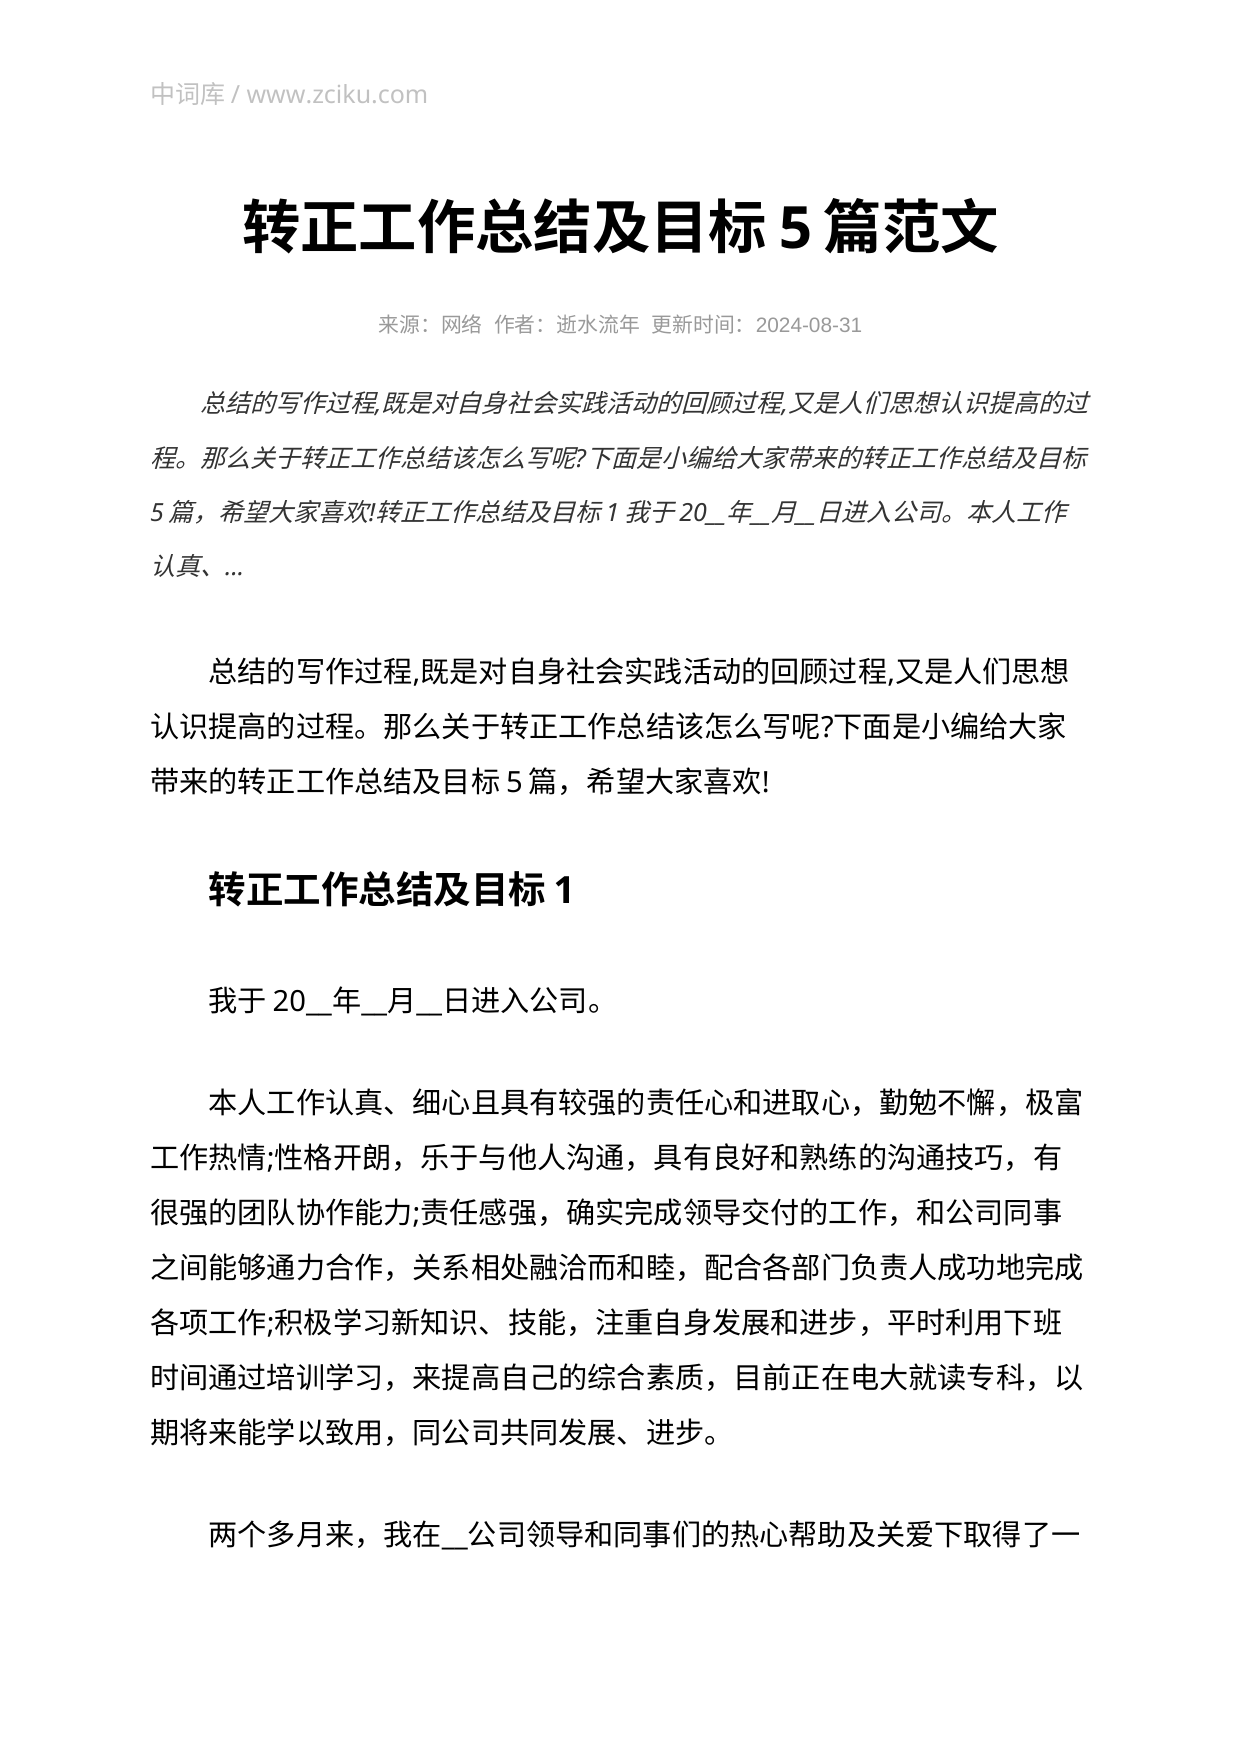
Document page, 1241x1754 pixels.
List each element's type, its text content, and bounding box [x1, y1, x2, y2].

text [150, 1511, 1090, 1553]
text 总结的写作过程,既是对自身社会实践活动的回顾过程,又是人们思想认识提高的过程。那么关于转正工作总结该怎么写呢?下面是小编给大家带来的转正工作总结及目标5篇，希望大家喜欢! [150, 648, 1090, 801]
text 总结的写作过程,既是对自身社会实践活动的回顾过程,又是人们思想认识提高的过程。那么关于转正工作总结该怎么写呢?下面是小编给大家带来的转正工作总结及目标5篇，希望大家喜欢!转正工作总结及目标1我于20__年__月__日进入公司。本人工作认真、... [150, 384, 1090, 583]
subtitle 转正工作总结及目标5篇范文 [150, 181, 1090, 266]
text 来源：网络 作者：逝水流年 更新时间：2024-08-31 [150, 313, 1090, 337]
text 本人工作认真、细心且具有较强的责任心和进取心，勤勉不懈，极富工作热情;性格开朗，乐于与他人沟通，具有良好和熟练的沟通技巧，有很强的团队协作能力;责任感强，确实完成领导交付的工作，和公司同事之间能够通力合作，关系相处融洽而和睦，配合各部门负责人成功地完成各项工作;积极学习新知识、技能，注重自身发展和进步，平时利用下班时间通过培训学习，来提高自己的综合素质，目前正在电大就读专科，以期将来能学以致用，同公司共同发展、进步。 [150, 1080, 1090, 1452]
text 我于20__年__月__日进入公司。 [150, 978, 1090, 1020]
text 转正工作总结及目标1 [150, 860, 1090, 914]
